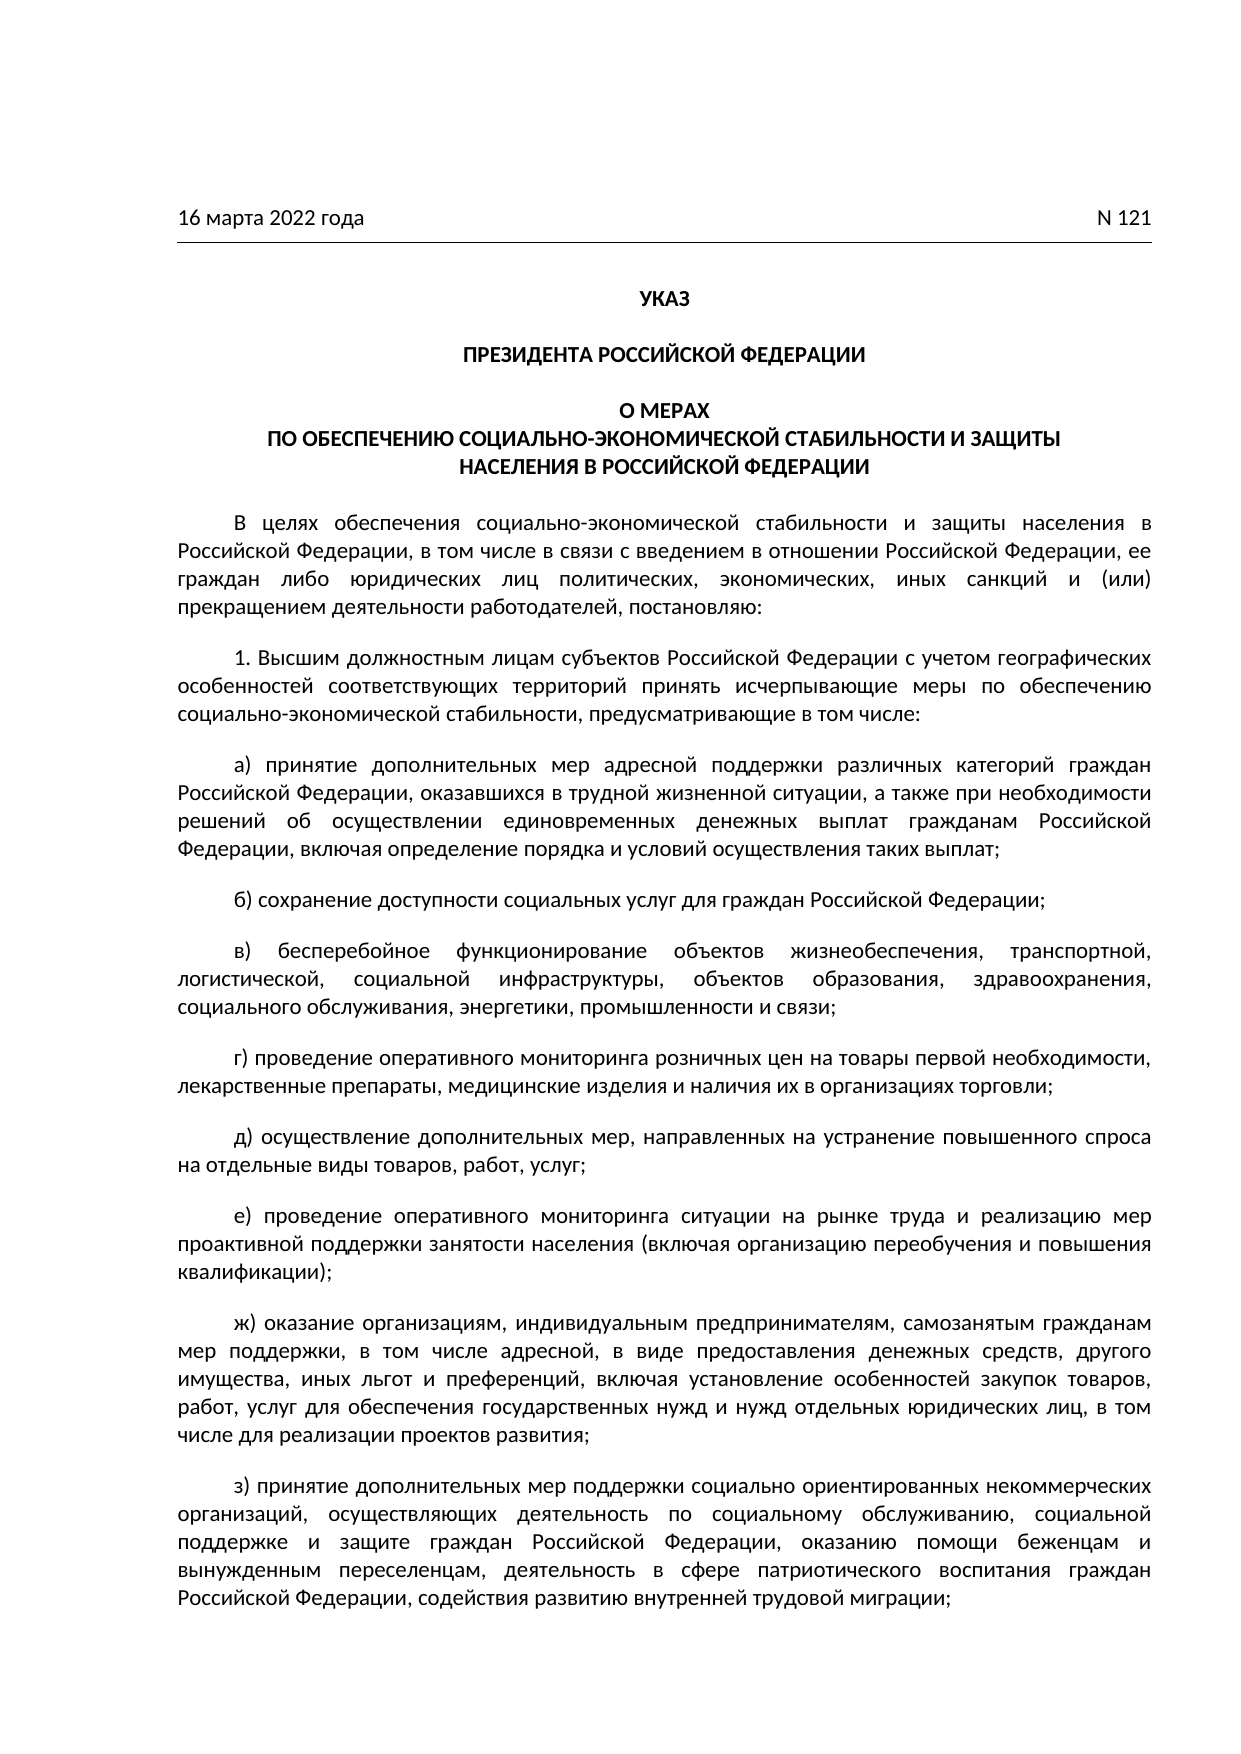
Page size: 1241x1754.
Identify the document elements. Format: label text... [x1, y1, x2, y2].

table_header 16 марта 2022 года [177, 203, 664, 231]
text а) принятие дополнительных мер адресной поддержки различных категорий граждан Российской Федерации, оказавшихся в трудной жизненной ситуации, а также при необходимости решений об осуществлении единовременных денежных выплат гражданам Российской Федерации, включая определение порядка и условий осуществления таких выплат; [177, 750, 1152, 862]
text В целях обеспечения социально-экономической стабильности и защиты населения в Российской Федерации, в том числе в связи с введением в отношении Российской Федерации, ее граждан либо юридических лиц политических, экономических, иных санкций и (или) прекращением деятельности работодателей, постановляю: [177, 508, 1152, 620]
title ПО ОБЕСПЕЧЕНИЮ СОЦИАЛЬНО-ЭКОНОМИЧЕСКОЙ СТАБИЛЬНОСТИ И ЗАЩИТЫ [177, 424, 1152, 452]
text г) проведение оперативного мониторинга розничных цен на товары первой необходимости, лекарственные препараты, медицинские изделия и наличия их в организациях торговли; [177, 1043, 1152, 1099]
text в) бесперебойное функционирование объектов жизнеобеспечения, транспортной, логистической, социальной инфраструктуры, объектов образования, здравоохранения, социального обслуживания, энергетики, промышленности и связи; [177, 936, 1152, 1020]
text з) принятие дополнительных мер поддержки социально ориентированных некоммерческих организаций, осуществляющих деятельность по социальному обслуживанию, социальной поддержке и защите граждан Российской Федерации, оказанию помощи беженцам и вынужденным переселенцам, деятельность в сфере патриотического воспитания граждан Российской Федерации, содействия развитию внутренней трудовой миграции; [177, 1471, 1152, 1611]
title О МЕРАХ [177, 396, 1152, 424]
title УКАЗ [177, 284, 1152, 312]
text 1. Высшим должностным лицам субъектов Российской Федерации с учетом географических особенностей соответствующих территорий принять исчерпывающие меры по обеспечению социально-экономической стабильности, предусматривающие в том числе: [177, 643, 1152, 727]
text е) проведение оперативного мониторинга ситуации на рынке труда и реализацию мер проактивной поддержки занятости населения (включая организацию переобучения и повышения квалификации); [177, 1201, 1152, 1285]
text ж) оказание организациям, индивидуальным предпринимателям, самозанятым гражданам мер поддержки, в том числе адресной, в виде предоставления денежных средств, другого имущества, иных льгот и преференций, включая установление особенностей закупок товаров, работ, услуг для обеспечения государственных нужд и нужд отдельных юридических лиц, в том числе для реализации проектов развития; [177, 1308, 1152, 1448]
text б) сохранение доступности социальных услуг для граждан Российской Федерации; [177, 885, 1152, 913]
text д) осуществление дополнительных мер, направленных на устранение повышенного спроса на отдельные виды товаров, работ, услуг; [177, 1122, 1152, 1178]
table_header N 121 [664, 203, 1152, 231]
title НАСЕЛЕНИЯ В РОССИЙСКОЙ ФЕДЕРАЦИИ [177, 452, 1152, 480]
title ПРЕЗИДЕНТА РОССИЙСКОЙ ФЕДЕРАЦИИ [177, 340, 1152, 368]
